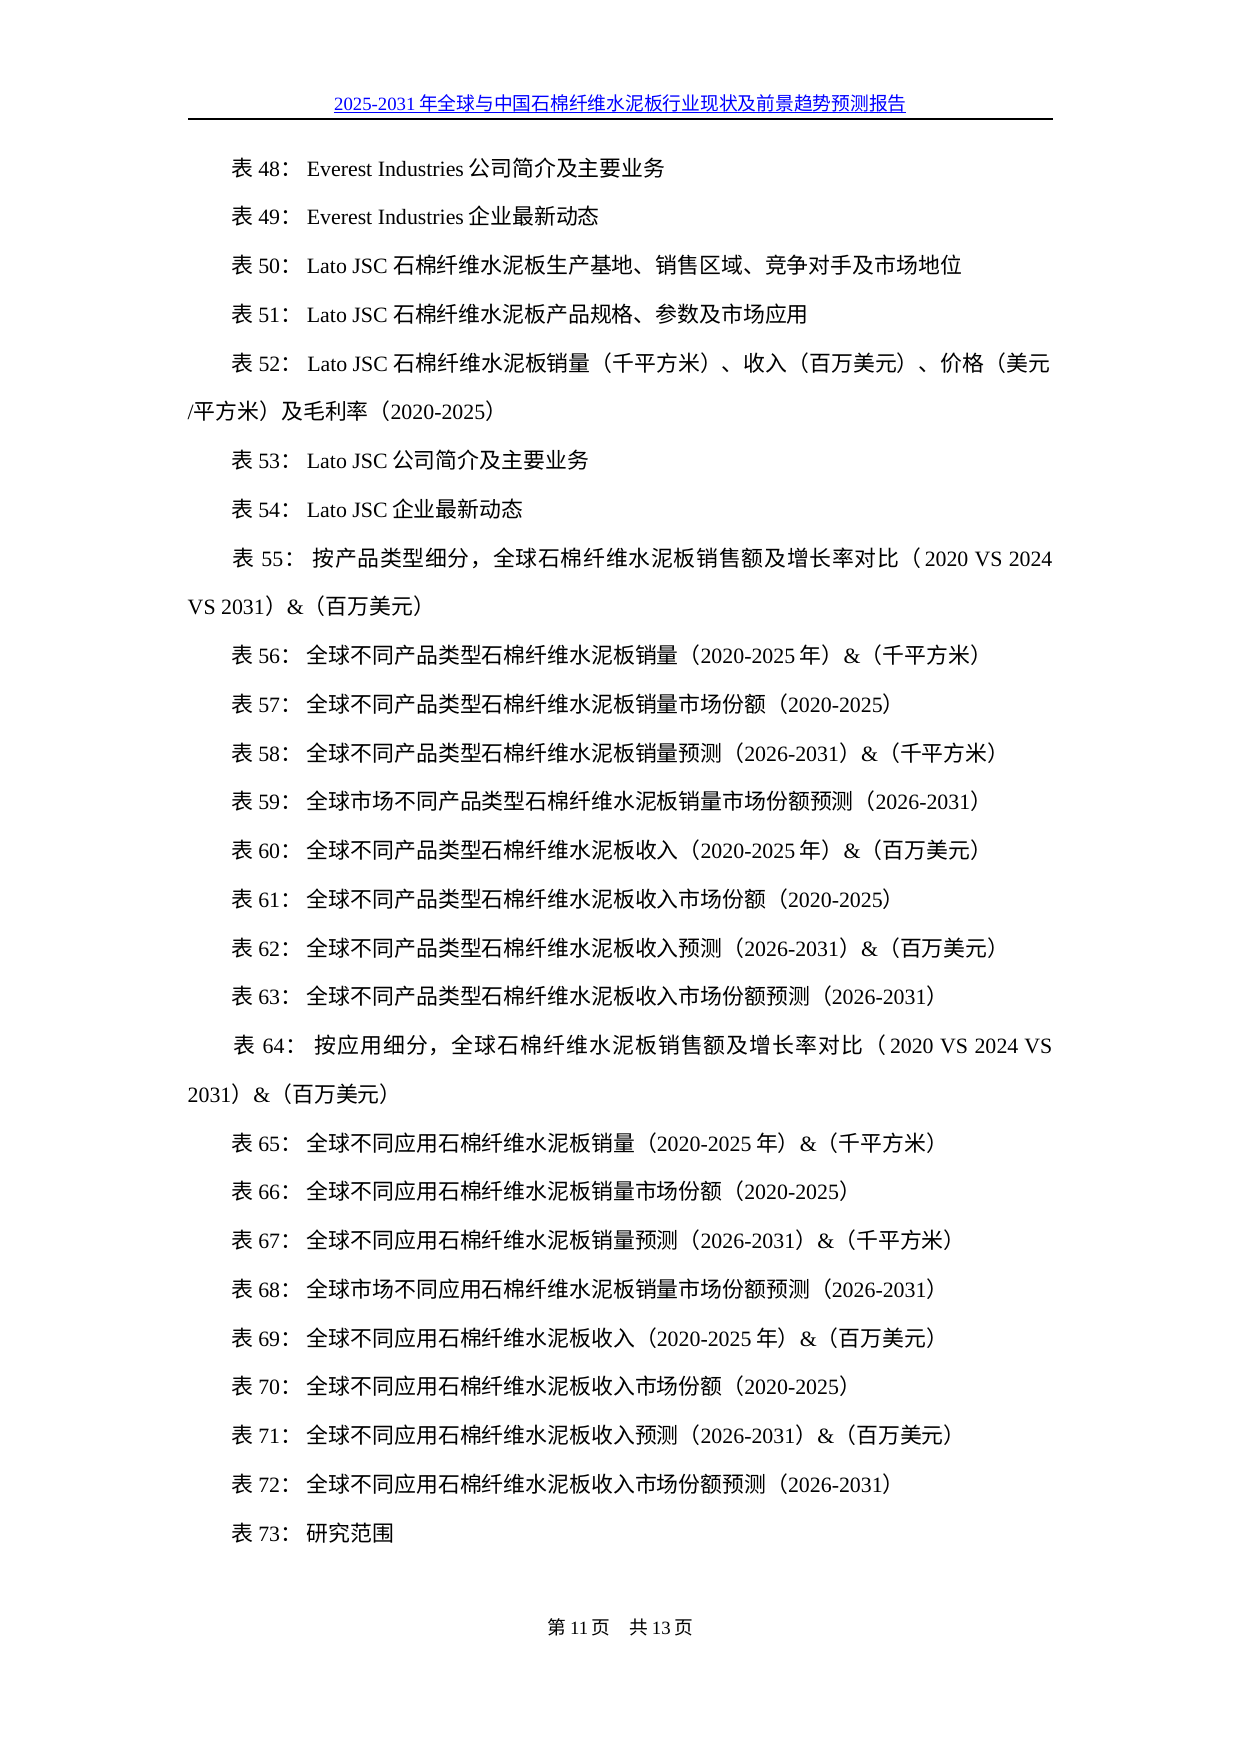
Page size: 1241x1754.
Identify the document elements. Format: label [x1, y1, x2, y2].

text [187, 150, 1053, 1548]
